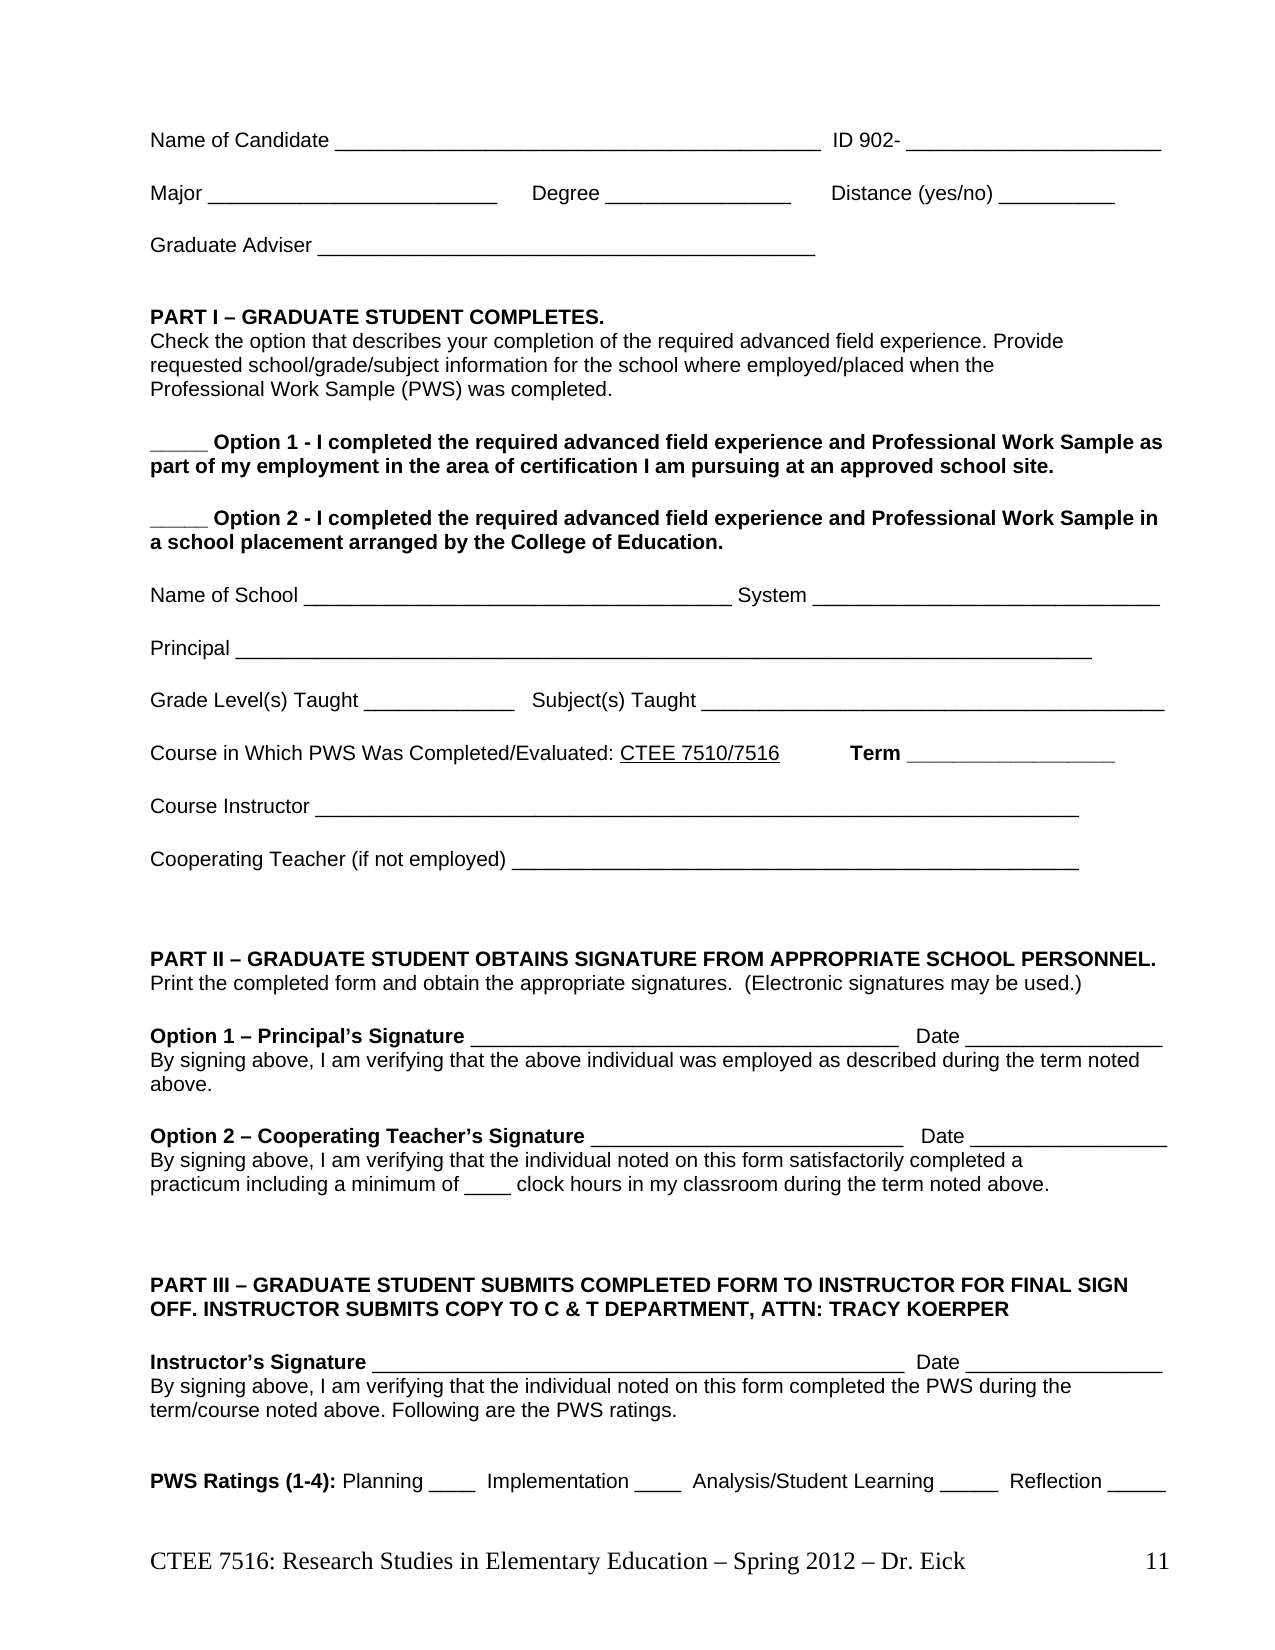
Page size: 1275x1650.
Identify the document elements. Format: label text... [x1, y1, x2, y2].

text Cooperating Teacher (if not employed) _________________________________________________ [150, 846, 1170, 870]
text Major _________________________ Degree ________________ Distance (yes/no) __________ [150, 180, 1170, 204]
text Print the completed form and obtain the appropriate signatures. (Electronic signatures may be used.) [150, 971, 1170, 995]
text Principal __________________________________________________________________________ [150, 636, 1170, 659]
text By signing above, I am verifying that the individual noted on this form completed the PWS during the term/course noted above. Following are the PWS ratings. [150, 1373, 1170, 1421]
text Instructor’s Signature ______________________________________________ Date _________________ [150, 1349, 1170, 1373]
text Option 2 – Cooperating Teacher’s Signature ___________________________ Date _________________ [150, 1124, 1170, 1148]
text PWS Ratings (1-4): Planning ____ Implementation ____ Analysis/Student Learning _____ Reflection _____ [150, 1469, 1170, 1493]
text Grade Level(s) Taught _____________ Subject(s) Taught ________________________________________ [150, 688, 1170, 712]
text Check the option that describes your completion of the required advanced field experience. Provide [150, 329, 1170, 353]
text requested school/grade/subject information for the school where employed/placed when the [150, 353, 1170, 377]
text Name of School _____________________________________ System ______________________________ [150, 583, 1170, 607]
text Professional Work Sample (PWS) was completed. [150, 377, 1170, 401]
text _____ Option 2 - I completed the required advanced field experience and Professional Work Sample in a school placement arranged by the College of Education. [150, 506, 1170, 554]
text practicum including a minimum of ____ clock hours in my classroom during the term noted above. [150, 1172, 1170, 1196]
text Graduate Adviser ___________________________________________ [150, 233, 1170, 257]
text By signing above, I am verifying that the individual noted on this form satisfactorily completed a [150, 1148, 1170, 1172]
text By signing above, I am verifying that the above individual was employed as described during the term noted above. [150, 1048, 1170, 1096]
text PART II – GRADUATE STUDENT OBTAINS SIGNATURE FROM APPROPRIATE SCHOOL PERSONNEL. [150, 947, 1170, 971]
text PART III – GRADUATE STUDENT SUBMITS COMPLETED FORM TO INSTRUCTOR FOR FINAL SIGN OFF. INSTRUCTOR SUBMITS COPY TO C & T DEPARTMENT, ATTN: TRACY KOERPER [150, 1273, 1170, 1321]
text Name of Candidate __________________________________________ ID 902- ______________________ [150, 128, 1170, 152]
text PART I – GRADUATE STUDENT COMPLETES. [150, 305, 1170, 329]
text _____ Option 1 - I completed the required advanced field experience and Professional Work Sample as part of my employment in the area of certification I am pursuing at an approved school site. [150, 429, 1170, 477]
text Course in Which PWS Was Completed/Evaluated: CTEE 7510/7516 Term __________________ [150, 741, 1170, 765]
text Course Instructor __________________________________________________________________ [150, 794, 1170, 818]
text Option 1 – Principal’s Signature _____________________________________ Date _________________ [150, 1024, 1170, 1048]
